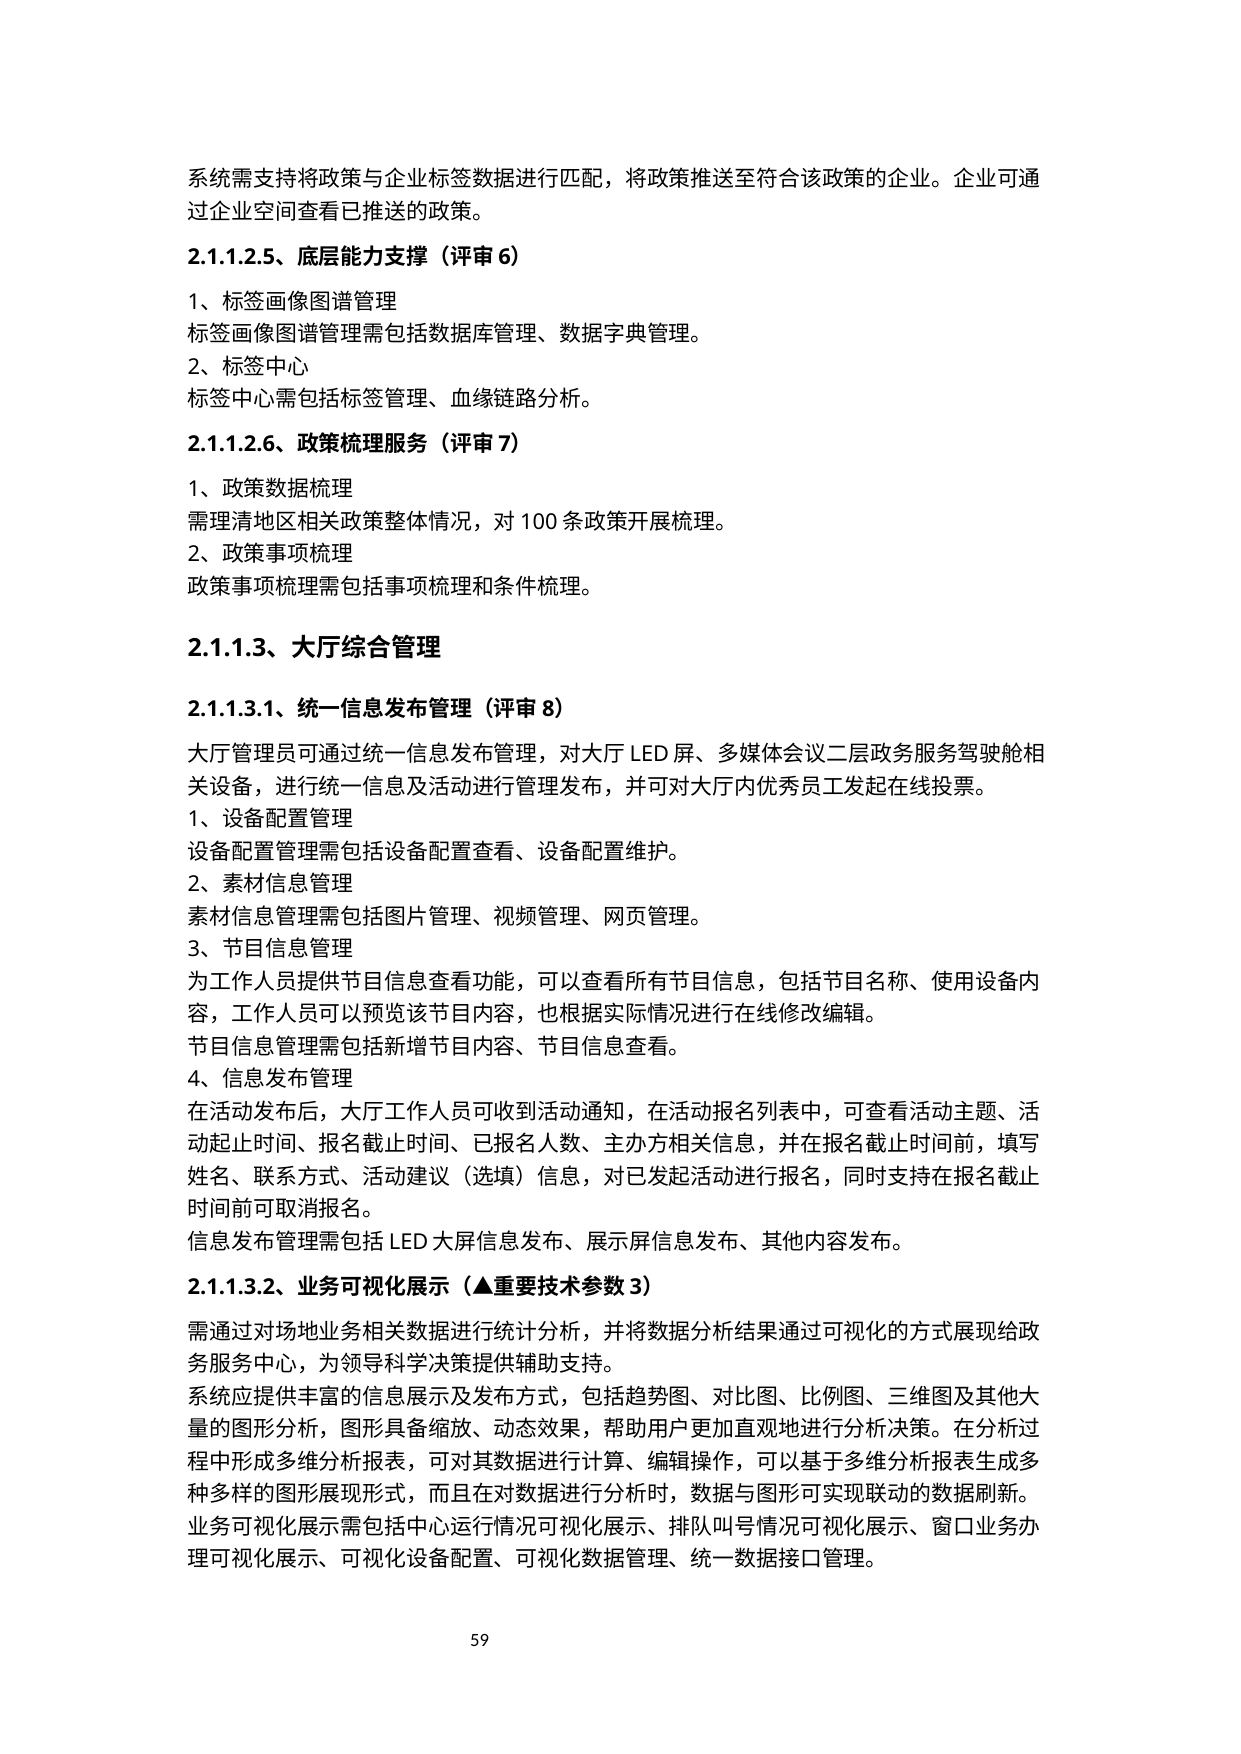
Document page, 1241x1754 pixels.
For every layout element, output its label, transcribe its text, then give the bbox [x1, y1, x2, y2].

text 2、标签中心 [187, 349, 1053, 382]
text 在活动发布后，大厅工作人员可收到活动通知，在活动报名列表中，可查看活动主题、活动起止时间、报名截止时间、已报名人数、主办方相关信息，并在报名截止时间前，填写姓名、联系方式、活动建议（选填）信息，对已发起活动进行报名，同时支持在报名截止时间前可取消报名。 [187, 1094, 1053, 1224]
text 4、信息发布管理 [187, 1062, 1053, 1094]
text 需理清地区相关政策整体情况，对100条政策开展梳理。 [187, 504, 1053, 537]
text 2.1.1.3、大厅综合管理 [187, 614, 1053, 679]
text 需通过对场地业务相关数据进行统计分析，并将数据分析结果通过可视化的方式展现给政务服务中心，为领导科学决策提供辅助支持。 [187, 1314, 1053, 1379]
text 2.1.1.3.2、业务可视化展示（▲重要技术参数3） [187, 1269, 1053, 1302]
text 业务可视化展示需包括中心运行情况可视化展示、排队叫号情况可视化展示、窗口业务办理可视化展示、可视化设备配置、可视化数据管理、统一数据接口管理。 [187, 1509, 1053, 1574]
text 系统应提供丰富的信息展示及发布方式，包括趋势图、对比图、比例图、三维图及其他大量的图形分析，图形具备缩放、动态效果，帮助用户更加直观地进行分析决策。在分析过程中形成多维分析报表，可对其数据进行计算、编辑操作，可以基于多维分析报表生成多种多样的图形展现形式，而且在对数据进行分析时，数据与图形可实现联动的数据刷新。 [187, 1379, 1053, 1509]
text 标签中心需包括标签管理、血缘链路分析。 [187, 382, 1053, 414]
text 2、政策事项梳理 [187, 537, 1053, 569]
text 2、素材信息管理 [187, 867, 1053, 899]
text 1、标签画像图谱管理 [187, 284, 1053, 317]
text 标签画像图谱管理需包括数据库管理、数据字典管理。 [187, 317, 1053, 349]
text 系统需支持将政策与企业标签数据进行匹配，将政策推送至符合该政策的企业。企业可通过企业空间查看已推送的政策。 [187, 162, 1053, 227]
text 1、设备配置管理 [187, 802, 1053, 834]
text 设备配置管理需包括设备配置查看、设备配置维护。 [187, 834, 1053, 867]
text 为工作人员提供节目信息查看功能，可以查看所有节目信息，包括节目名称、使用设备内容，工作人员可以预览该节目内容，也根据实际情况进行在线修改编辑。 [187, 964, 1053, 1029]
text 2.1.1.3.1、统一信息发布管理（评审8） [187, 692, 1053, 724]
text 政策事项梳理需包括事项梳理和条件梳理。 [187, 569, 1053, 602]
text 大厅管理员可通过统一信息发布管理，对大厅LED屏、多媒体会议二层政务服务驾驶舱相关设备，进行统一信息及活动进行管理发布，并可对大厅内优秀员工发起在线投票。 [187, 737, 1053, 802]
text 3、节目信息管理 [187, 932, 1053, 964]
text 2.1.1.2.6、政策梳理服务（评审7） [187, 427, 1053, 459]
text 2.1.1.2.5、底层能力支撑（评审6） [187, 239, 1053, 272]
text 素材信息管理需包括图片管理、视频管理、网页管理。 [187, 899, 1053, 932]
text 节目信息管理需包括新增节目内容、节目信息查看。 [187, 1029, 1053, 1062]
text 1、政策数据梳理 [187, 472, 1053, 504]
text 信息发布管理需包括LED大屏信息发布、展示屏信息发布、其他内容发布。 [187, 1224, 1053, 1257]
